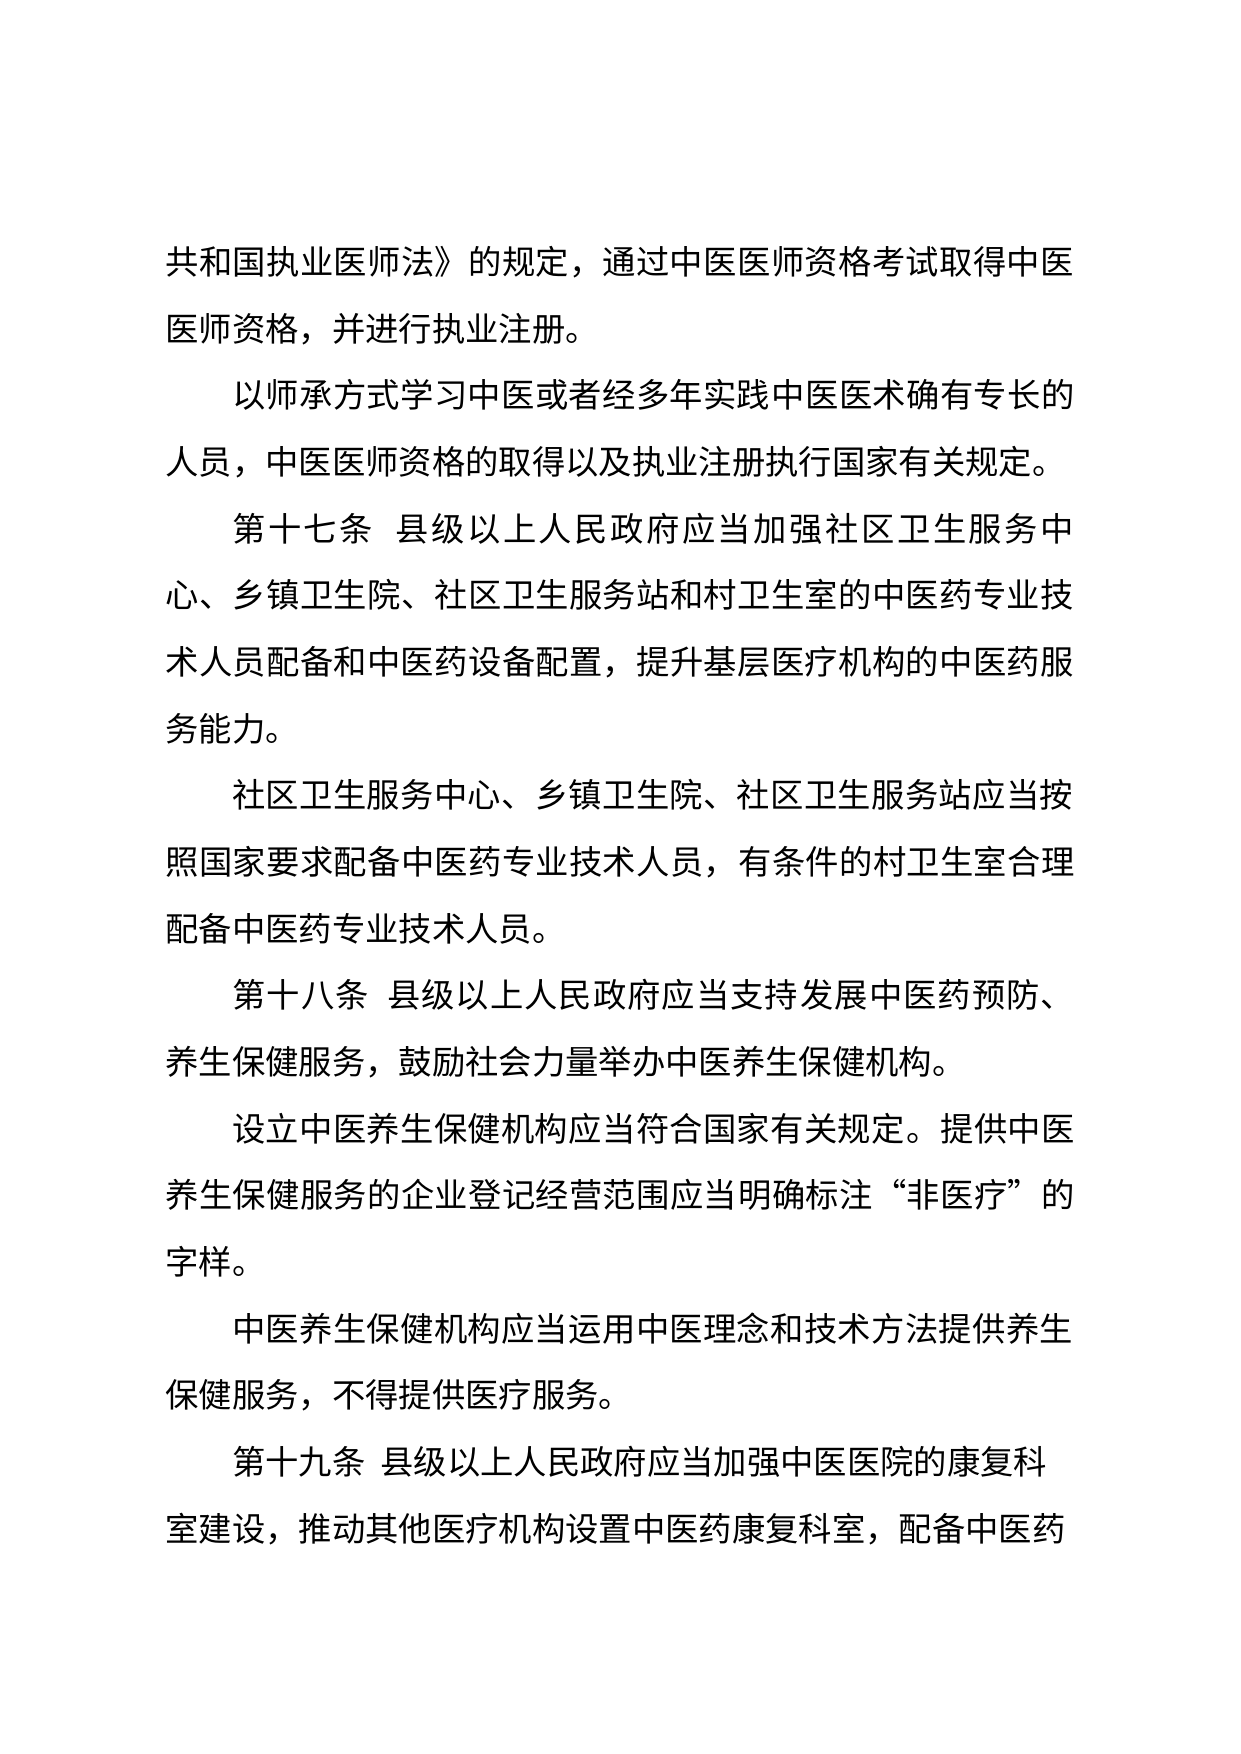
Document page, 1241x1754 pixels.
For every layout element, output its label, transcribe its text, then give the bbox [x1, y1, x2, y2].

text 第十八条 县级以上人民政府应当支持发展中医药预防、养生保健服务，鼓励社会力量举办中医养生保健机构。 [165, 954, 1075, 1088]
text 中医养生保健机构应当运用中医理念和技术方法提供养生保健服务，不得提供医疗服务。 [165, 1288, 1075, 1421]
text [165, 221, 1075, 354]
text 社区卫生服务中心、乡镇卫生院、社区卫生服务站应当按照国家要求配备中医药专业技术人员，有条件的村卫生室合理配备中医药专业技术人员。 [165, 754, 1075, 954]
text 第十七条 县级以上人民政府应当加强社区卫生服务中心、乡镇卫生院、社区卫生服务站和村卫生室的中医药专业技术人员配备和中医药设备配置，提升基层医疗机构的中医药服务能力。 [165, 488, 1075, 754]
text 设立中医养生保健机构应当符合国家有关规定。提供中医养生保健服务的企业登记经营范围应当明确标注“非医疗”的字样。 [165, 1088, 1075, 1288]
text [165, 1421, 1075, 1554]
text 以师承方式学习中医或者经多年实践中医医术确有专长的人员，中医医师资格的取得以及执业注册执行国家有关规定。 [165, 354, 1075, 488]
